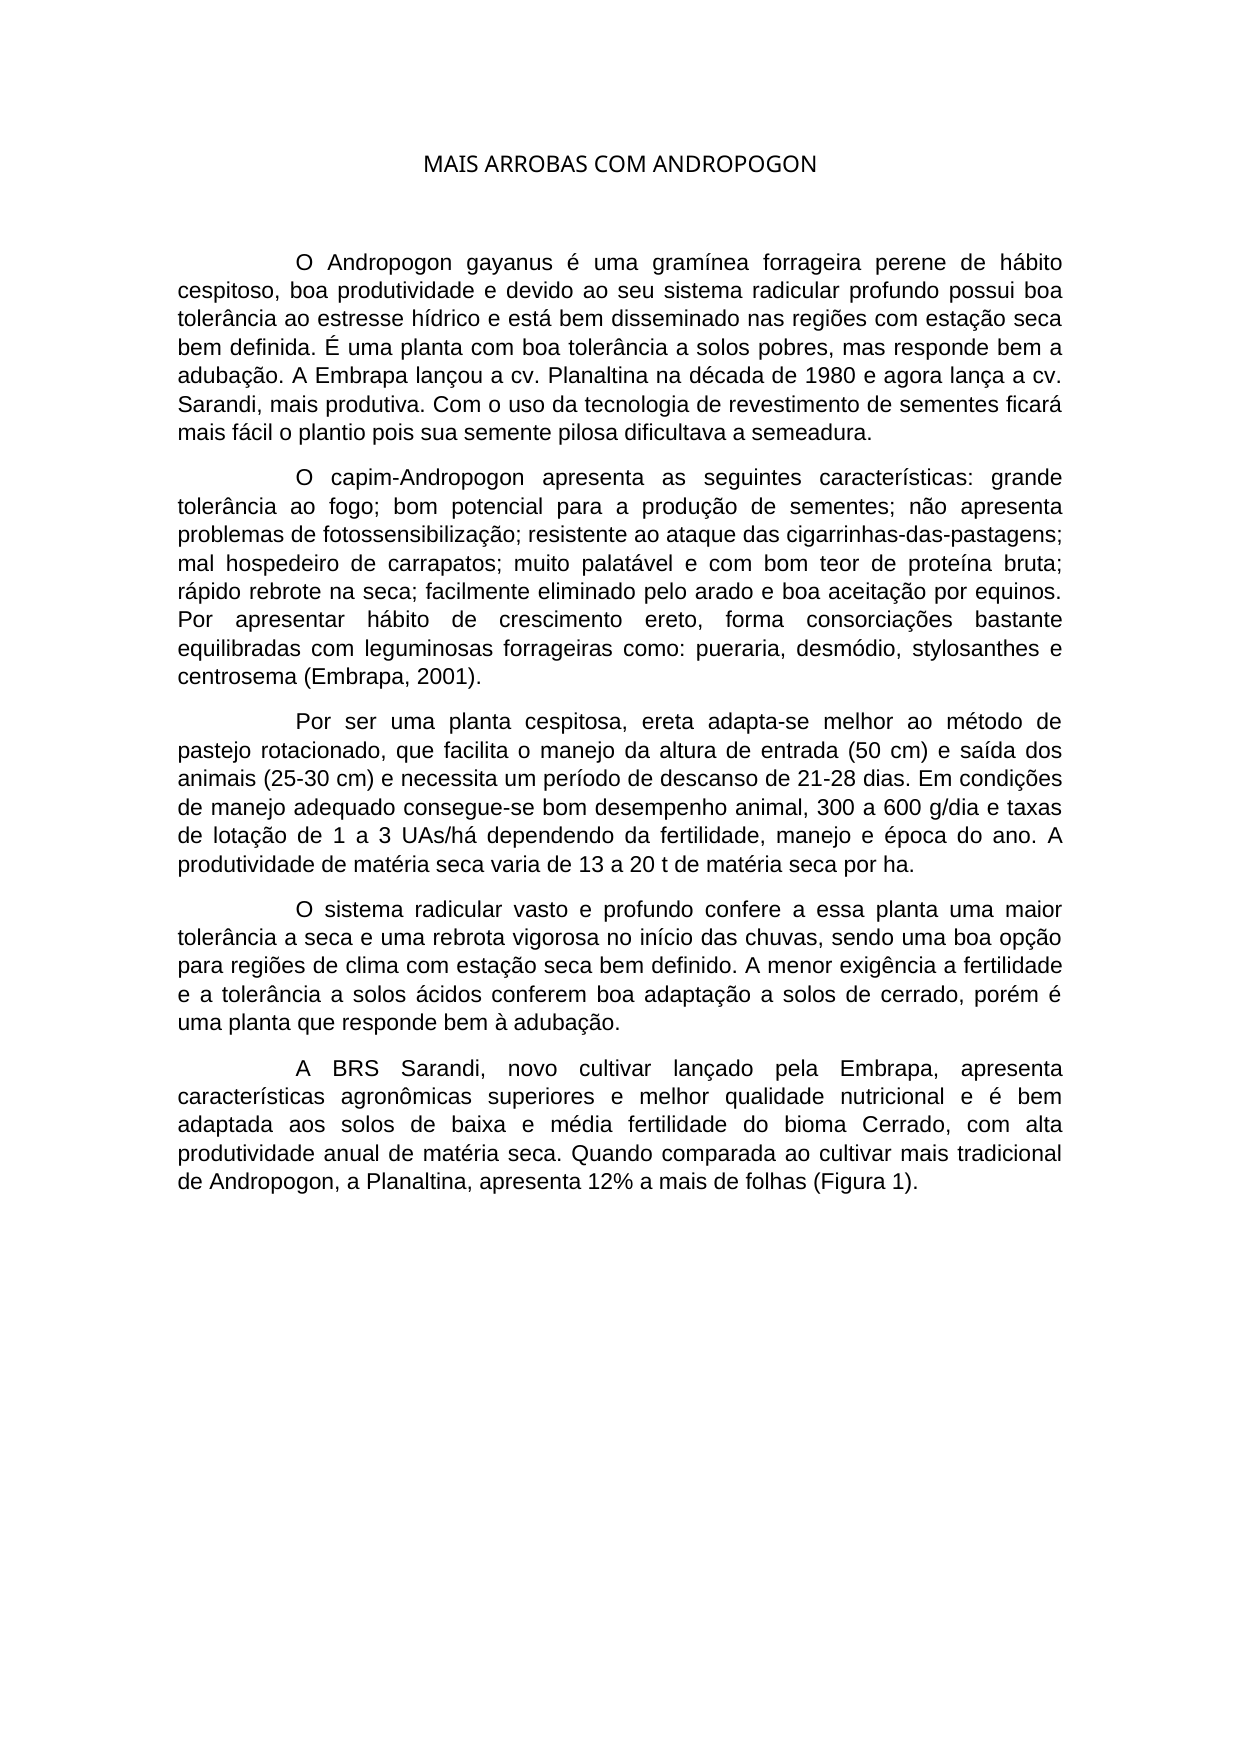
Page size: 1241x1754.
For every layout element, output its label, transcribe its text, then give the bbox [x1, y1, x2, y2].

text Por ser uma planta cespitosa, ereta adapta-se melhor ao método de pastejo rotacionado, que facilita o manejo da altura de entrada (50 cm) e saída dos animais (25-30 cm) e necessita um período de descanso de 21-28 dias. Em condições de manejo adequado consegue-se bom desempenho animal, 300 a 600 g/dia e taxas de lotação de 1 a 3 UAs/há dependendo da fertilidade, manejo e época do ano. A produtividade de matéria seca varia de 13 a 20 t de matéria seca por ha. [177, 708, 1063, 877]
text O sistema radicular vasto e profundo confere a essa planta uma maior tolerância a seca e uma rebrota vigorosa no início das chuvas, sendo uma boa opção para regiões de clima com estação seca bem definido. A menor exigência a fertilidade e a tolerância a solos ácidos conferem boa adaptação a solos de cerrado, porém é uma planta que responde bem à adubação. [177, 896, 1063, 1036]
text A BRS Sarandi, novo cultivar lançado pela Embrapa, apresenta características agronômicas superiores e melhor qualidade nutricional e é bem adaptada aos solos de baixa e média fertilidade do bioma Cerrado, com alta produtividade anual de matéria seca. Quando comparada ao cultivar mais tradicional de Andropogon, a Planaltina, apresenta 12% a mais de folhas (Figura 1). [177, 1054, 1063, 1194]
text MAIS ARROBAS COM ANDROPOGON [177, 148, 1063, 179]
text O capim-Andropogon apresenta as seguintes características: grande tolerância ao fogo; bom potencial para a produção de sementes; não apresenta problemas de fotossensibilização; resistente ao ataque das cigarrinhas-das-pastagens; mal hospedeiro de carrapatos; muito palatável e com bom teor de proteína bruta; rápido rebrote na seca; facilmente eliminado pelo arado e boa aceitação por equinos. Por apresentar hábito de crescimento ereto, forma consorciações bastante equilibradas com leguminosas forrageiras como: pueraria, desmódio, stylosanthes e centrosema (Embrapa, 2001). [177, 464, 1063, 689]
text O Andropogon gayanus é uma gramínea forrageira perene de hábito cespitoso, boa produtividade e devido ao seu sistema radicular profundo possui boa tolerância ao estresse hídrico e está bem disseminado nas regiões com estação seca bem definida. É uma planta com boa tolerância a solos pobres, mas responde bem a adubação. A Embrapa lançou a cv. Planaltina na década de 1980 e agora lança a cv. Sarandi, mais produtiva. Com o uso da tecnologia de revestimento de sementes ficará mais fácil o plantio pois sua semente pilosa dificultava a semeadura. [177, 248, 1063, 445]
